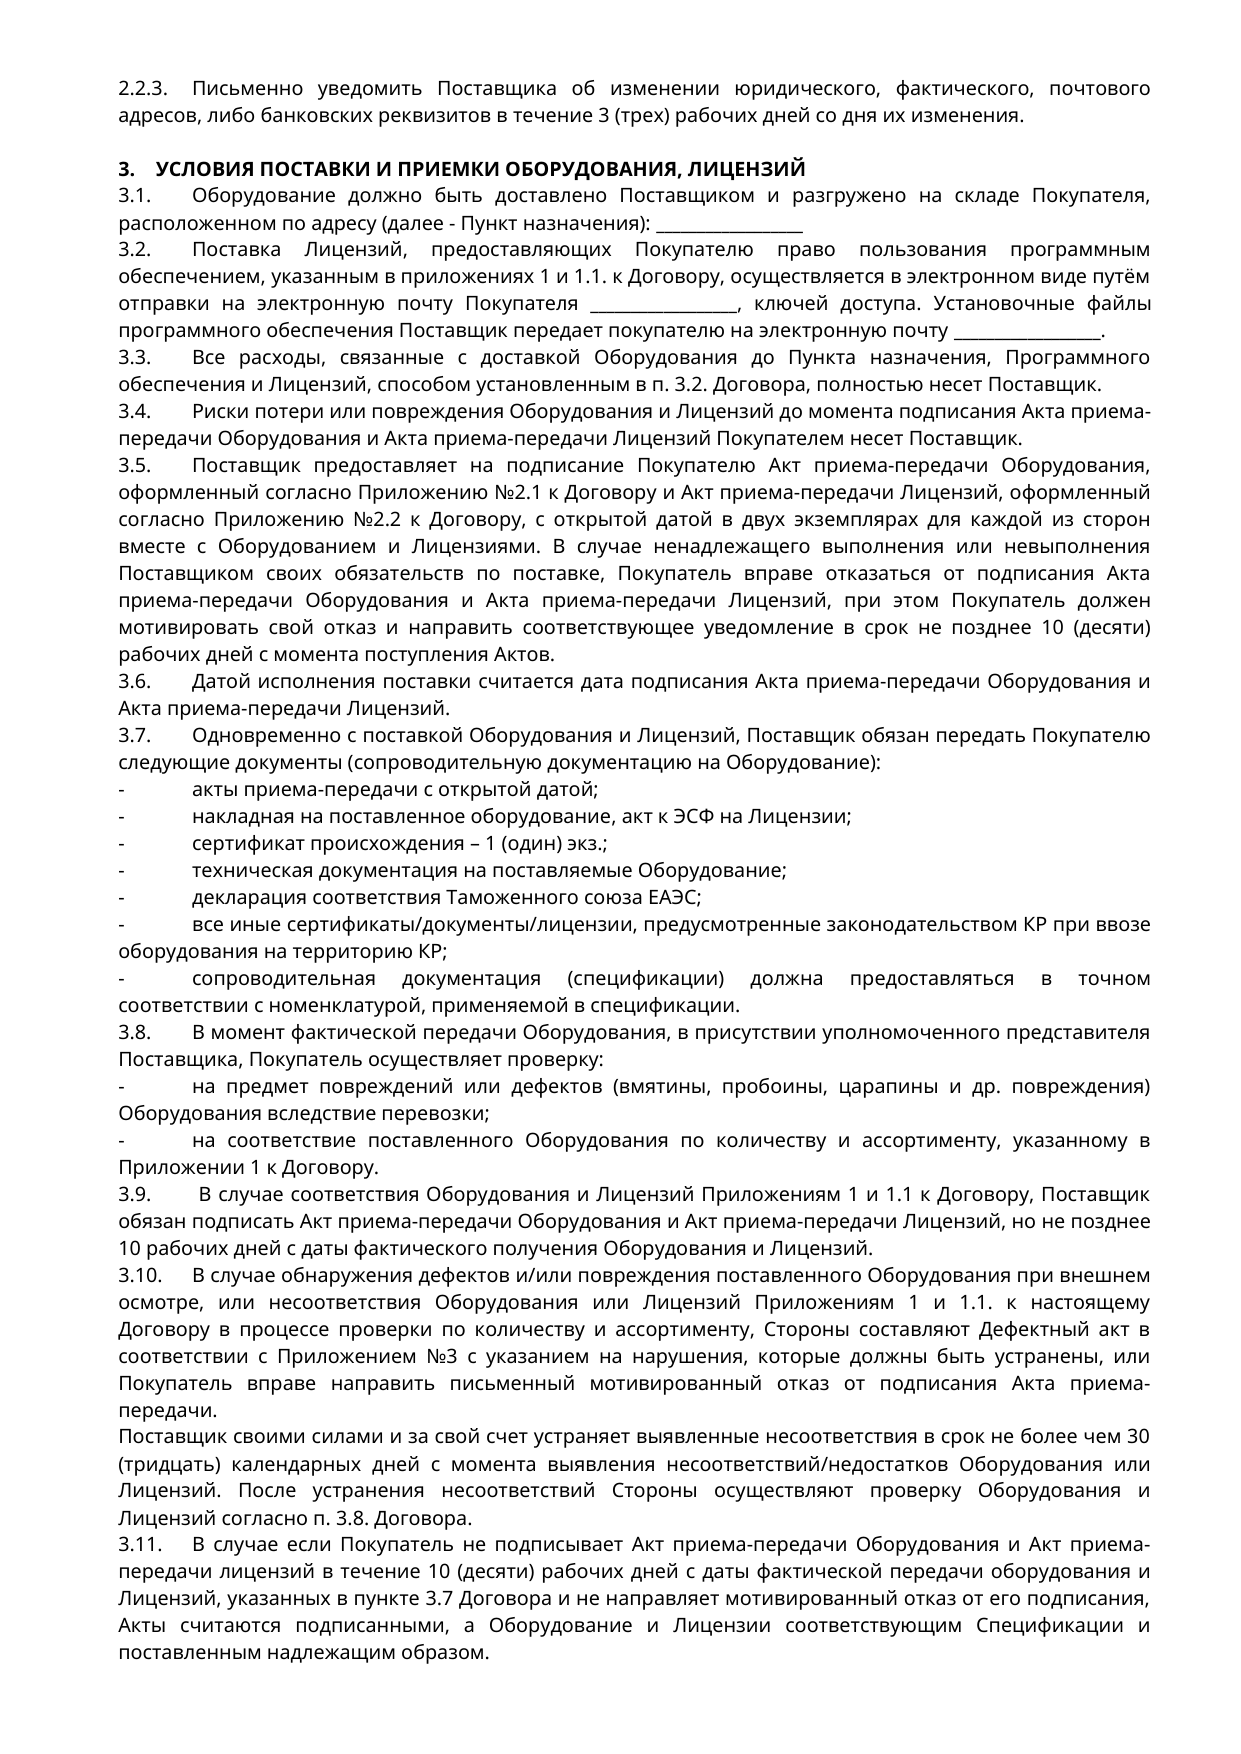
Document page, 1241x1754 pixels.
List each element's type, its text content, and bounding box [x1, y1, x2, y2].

list Поставка Лицензий, предоставляющих Покупателю право пользования программным обеспечением, указанным в приложениях 1 и 1.1. к Договору, осуществляется в электронном виде путём отправки на электронную почту Покупателя __________________, ключей доступа. Установочные файлы программного обеспечения Поставщик передает покупателю на электронную почту __________________. [118, 236, 1152, 344]
text - все иные сертификаты/документы/лицензии, предусмотренные законодательством КР при ввозе оборудования на территорию КР; [118, 910, 1152, 964]
text - акты приема-передачи с открытой датой; [118, 775, 1152, 802]
list В случае если Покупатель не подписывает Акт приема-передачи Оборудования и Акт приема-передачи лицензий в течение 10 (десяти) рабочих дней с даты фактической передачи оборудования и Лицензий, указанных в пункте 3.7 Договора и не направляет мотивированный отказ от его подписания, Акты считаются подписанными, а Оборудование и Лицензии соответствующим Спецификации и поставленным надлежащим образом. [118, 1531, 1152, 1666]
text Поставщик своими силами и за свой счет устраняет выявленные несоответствия в срок не более чем 30 (тридцать) календарных дней с момента выявления несоответствий/недостатков Оборудования или Лицензий. После устранения несоответствий Стороны осуществляют проверку Оборудования и Лицензий согласно п. 3.8. Договора. [118, 1423, 1152, 1531]
list В случае соответствия Оборудования и Лицензий Приложениям 1 и 1.1 к Договору, Поставщик обязан подписать Акт приема-передачи Оборудования и Акт приема-передачи Лицензий, но не позднее 10 рабочих дней с даты фактического получения Оборудования и Лицензий. [118, 1180, 1152, 1261]
list Одновременно с поставкой Оборудования и Лицензий, Поставщик обязан передать Покупателю следующие документы (сопроводительную документацию на Оборудование): [118, 721, 1152, 775]
text - накладная на поставленное оборудование, акт к ЭСФ на Лицензии; [118, 802, 1152, 829]
list Риски потери или повреждения Оборудования и Лицензий до момента подписания Акта приема-передачи Оборудования и Акта приема-передачи Лицензий Покупателем несет Поставщик. [118, 398, 1152, 452]
text - на соответствие поставленного Оборудования по количеству и ассортименту, указанному в Приложении 1 к Договору. [118, 1126, 1152, 1180]
list Датой исполнения поставки считается дата подписания Акта приема-передачи Оборудования и Акта приема-передачи Лицензий. [118, 667, 1152, 721]
list УСЛОВИЯ ПОСТАВКИ И ПРИЕМКИ ОБОРУДОВАНИЯ, ЛИЦЕНЗИЙ [118, 155, 1152, 182]
text - техническая документация на поставляемые Оборудование; [118, 856, 1152, 883]
text - сертификат происхождения – 1 (один) экз.; [118, 829, 1152, 856]
list В момент фактической передачи Оборудования, в присутствии уполномоченного представителя Поставщика, Покупатель осуществляет проверку: [118, 1018, 1152, 1072]
list В случае обнаружения дефектов и/или повреждения поставленного Оборудования при внешнем осмотре, или несоответствия Оборудования или Лицензий Приложениям 1 и 1.1. к настоящему Договору в процессе проверки по количеству и ассортименту, Стороны составляют Дефектный акт в соответствии с Приложением №3 с указанием на нарушения, которые должны быть устранены, или Покупатель вправе направить письменный мотивированный отказ от подписания Акта приема-передачи. [118, 1261, 1152, 1423]
text - сопроводительная документация (спецификации) должна предоставляться в точном соответствии с номенклатурой, применяемой в спецификации. [118, 964, 1152, 1018]
text - на предмет повреждений или дефектов (вмятины, пробоины, царапины и др. повреждения) Оборудования вследствие перевозки; [118, 1072, 1152, 1126]
list Письменно уведомить Поставщика об изменении юридического, фактического, почтового адресов, либо банковских реквизитов в течение 3 (трех) рабочих дней со дня их изменения. [118, 74, 1152, 128]
list Поставщик предоставляет на подписание Покупателю Акт приема-передачи Оборудования, оформленный согласно Приложению №2.1 к Договору и Акт приема-передачи Лицензий, оформленный согласно Приложению №2.2 к Договору, с открытой датой в двух экземплярах для каждой из сторон вместе с Оборудованием и Лицензиями. В случае ненадлежащего выполнения или невыполнения Поставщиком своих обязательств по поставке, Покупатель вправе отказаться от подписания Акта приема-передачи Оборудования и Акта приема-передачи Лицензий, при этом Покупатель должен мотивировать свой отказ и направить соответствующее уведомление в срок не позднее 10 (десяти) рабочих дней с момента поступления Актов. [118, 452, 1152, 667]
text - декларация соответствия Таможенного союза ЕАЭС; [118, 883, 1152, 910]
list Все расходы, связанные с доставкой Оборудования до Пункта назначения, Программного обеспечения и Лицензий, способом установленным в п. 3.2. Договора, полностью несет Поставщик. [118, 344, 1152, 398]
list Оборудование должно быть доставлено Поставщиком и разгружено на складе Покупателя, расположенном по адресу (далее - Пункт назначения): __________________ [118, 182, 1152, 236]
